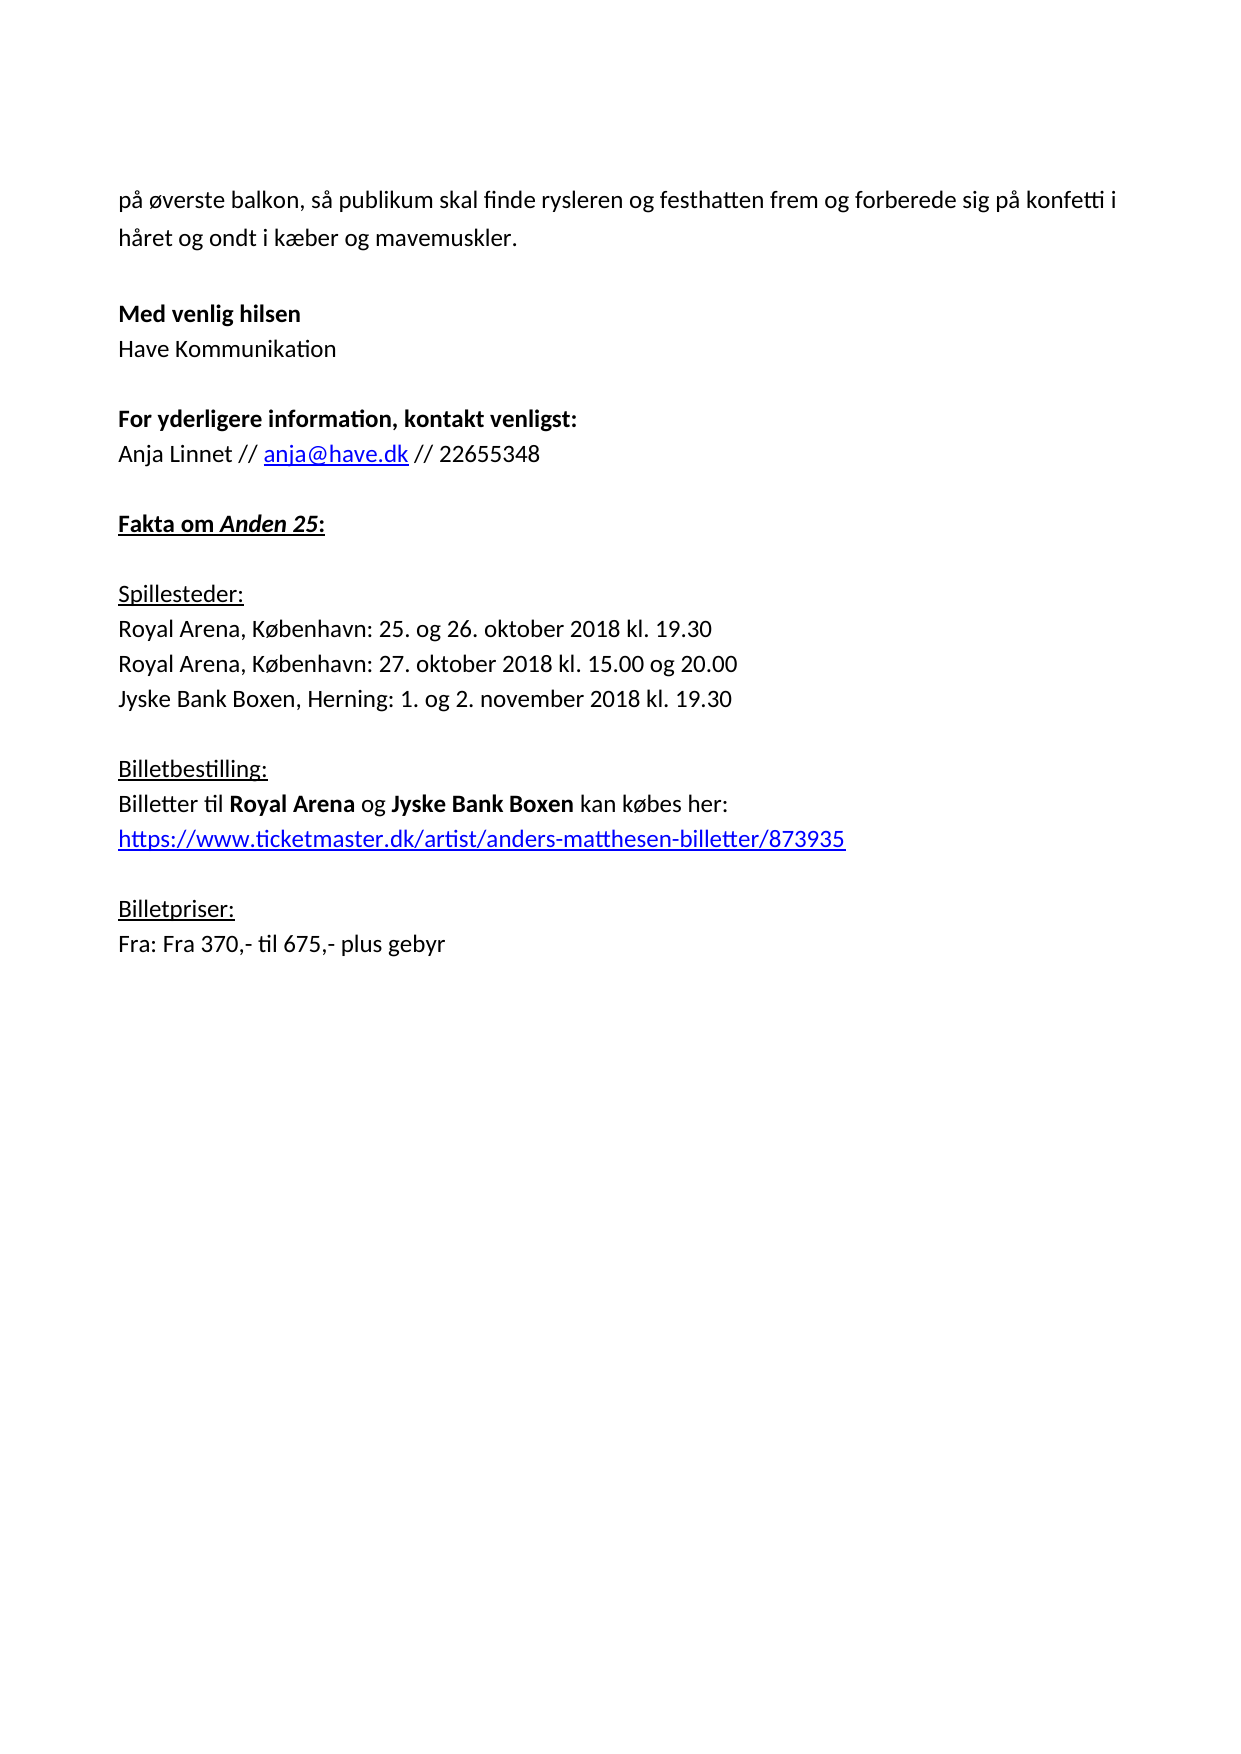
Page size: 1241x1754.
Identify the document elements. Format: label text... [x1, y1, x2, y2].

text https://www.ticketmaster.dk/artist/anders-matthesen-billetter/873935 [118, 823, 1122, 853]
text Med venlig hilsen Have Kommunikation [118, 298, 1122, 363]
text Billetbestilling: [118, 753, 1122, 783]
text For yderligere information, kontakt venligst: [118, 403, 1122, 433]
text Jyske Bank Boxen, Herning: 1. og 2. november 2018 kl. 19.30 [118, 683, 1122, 713]
text Spillesteder: [118, 578, 1122, 608]
text Fakta om Anden 25: [118, 508, 1122, 538]
text Billetpriser: [118, 893, 1122, 923]
text Anja Linnet // anja@have.dk // 22655348 [118, 438, 1122, 468]
text Royal Arena, København: 27. oktober 2018 kl. 15.00 og 20.00 [118, 648, 1122, 678]
text Fra: Fra 370,- til 675,- plus gebyr [118, 928, 1122, 958]
text Billetter til Royal Arena og Jyske Bank Boxen kan købes her: [118, 788, 1122, 818]
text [118, 177, 1122, 252]
text Royal Arena, København: 25. og 26. oktober 2018 kl. 19.30 [118, 613, 1122, 643]
